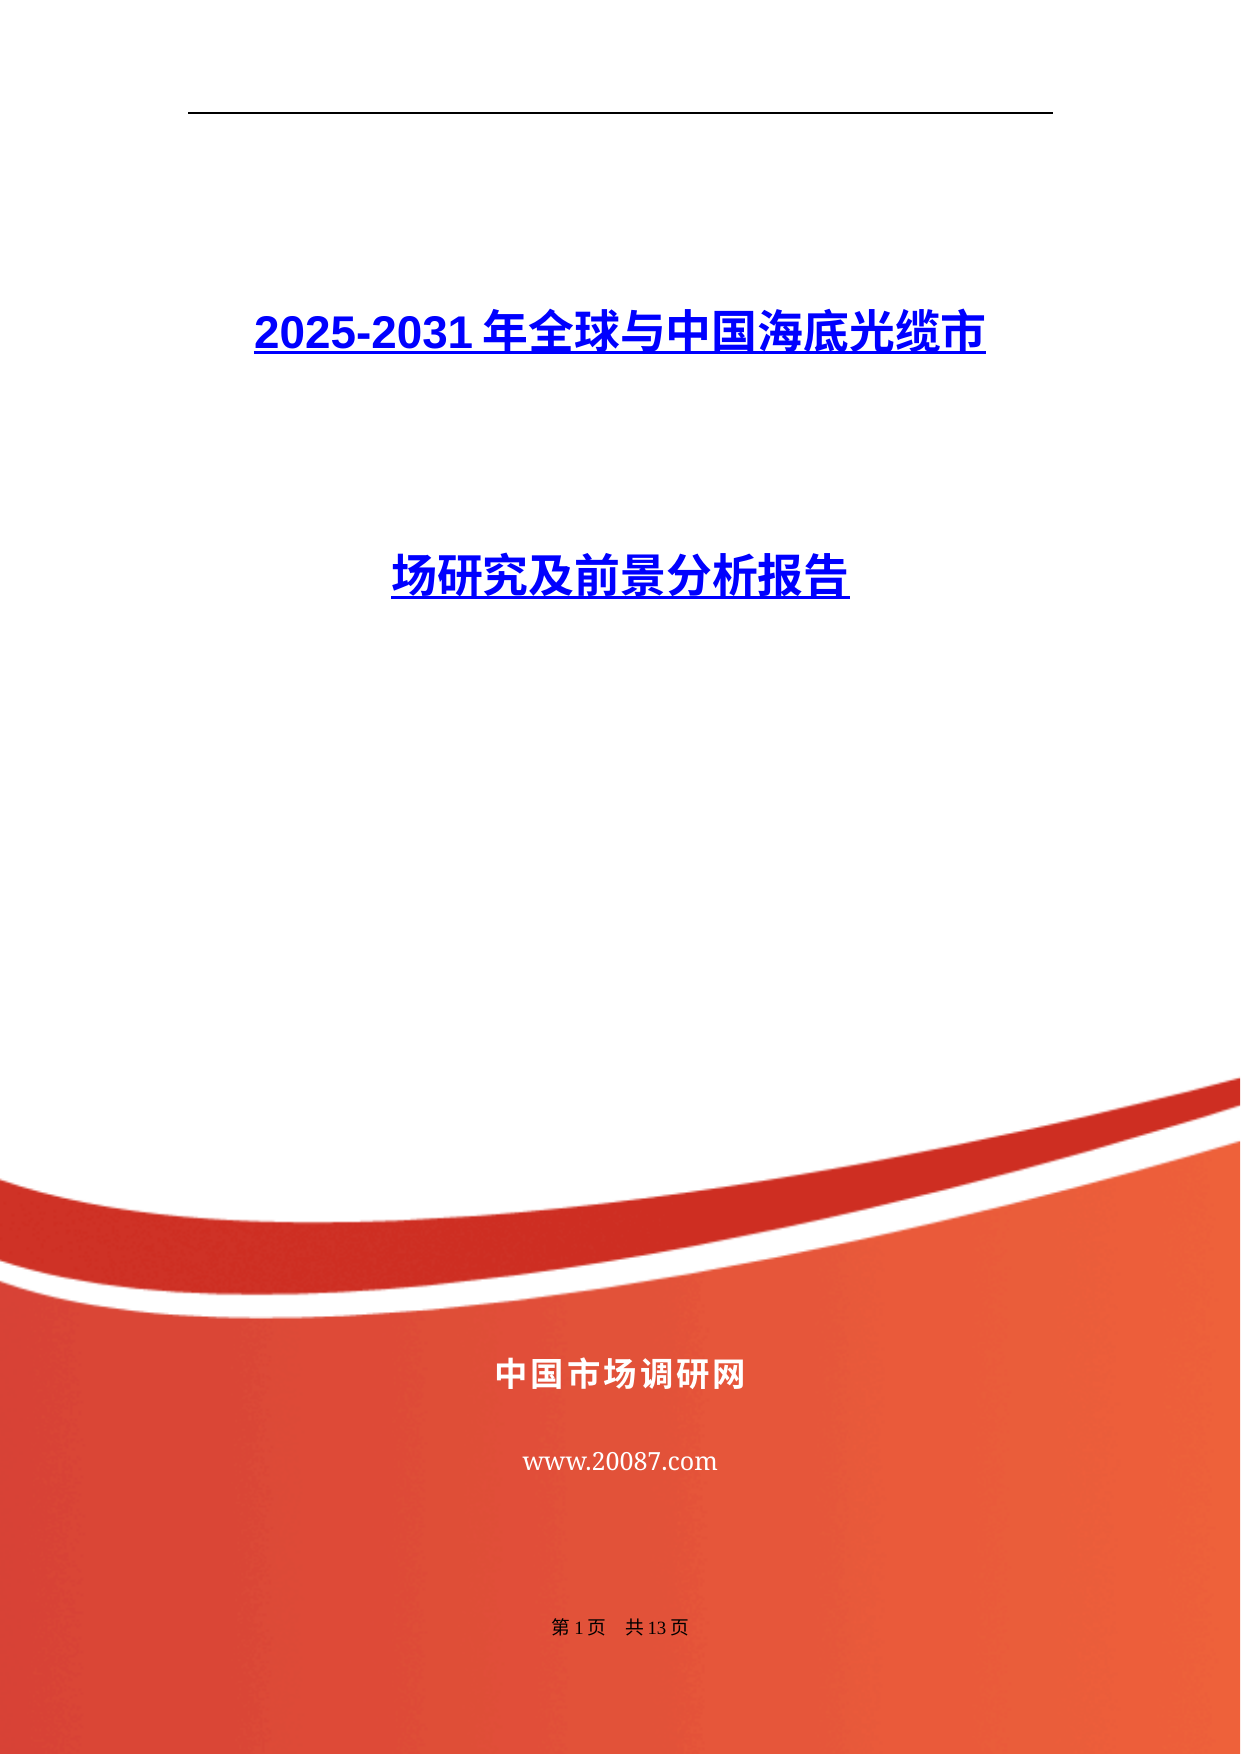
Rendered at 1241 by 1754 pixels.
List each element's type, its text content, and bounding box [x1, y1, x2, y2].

picture [0, 1006, 1241, 1754]
text www.20087.com [187, 1428, 1053, 1493]
table_header 2025-2031年全球与中国海底光缆市场研究及前景分析报告 [188, 207, 1053, 773]
subtitle 中国市场调研网 [187, 1339, 1053, 1404]
